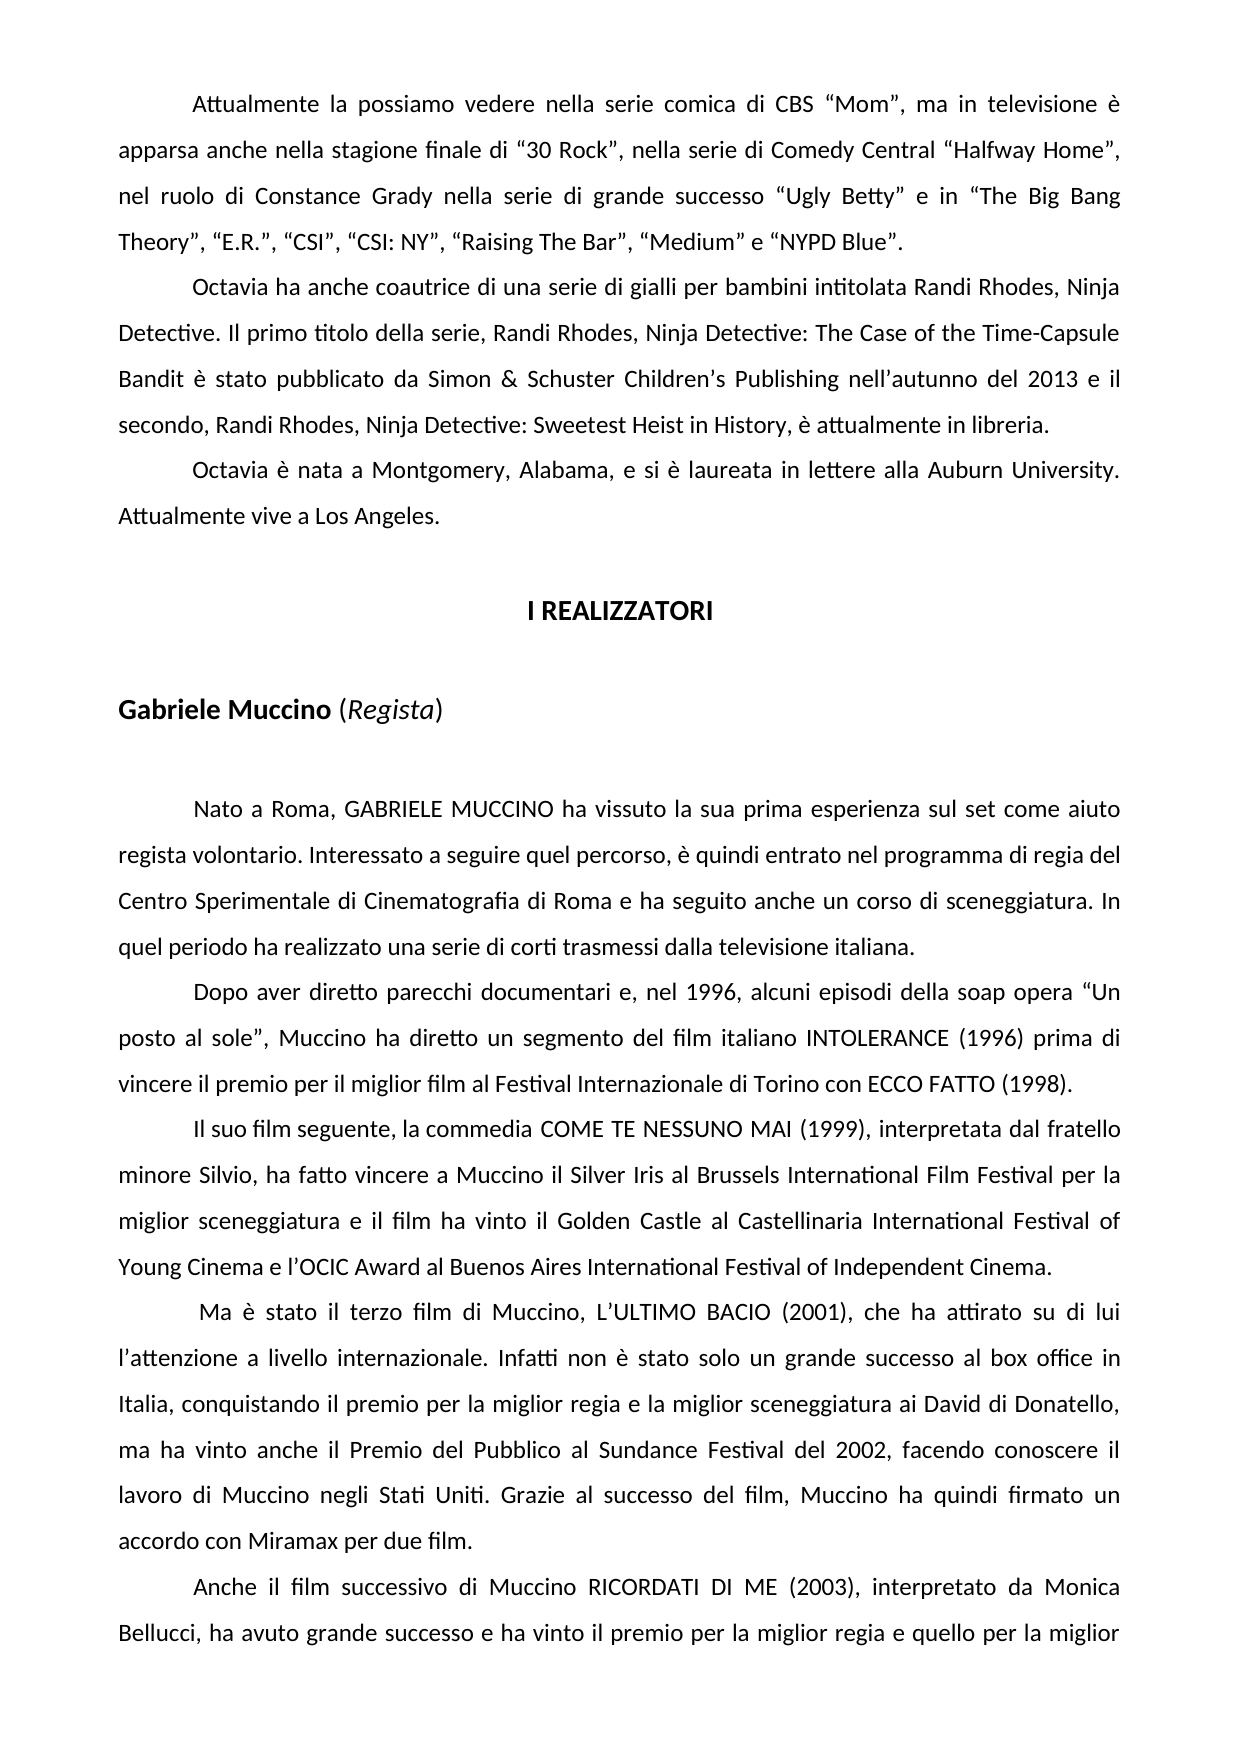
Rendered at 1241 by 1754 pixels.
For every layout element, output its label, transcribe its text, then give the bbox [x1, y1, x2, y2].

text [118, 1571, 1122, 1647]
text Ma è stato il terzo film di Muccino, L’ULTIMO BACIO (2001), che ha attirato su di lui l’attenzione a livello internazionale. Infatti non è stato solo un grande successo al box office in Italia, conquistando il premio per la miglior regia e la miglior sceneggiatura ai David di Donatello, ma ha vinto anche il Premio del Pubblico al Sundance Festival del 2002, facendo conoscere il lavoro di Muccino negli Stati Uniti. Grazie al successo del film, Muccino ha quindi firmato un accordo con Miramax per due film. [118, 1297, 1122, 1556]
text Dopo aver diretto parecchi documentari e, nel 1996, alcuni episodi della soap opera “Un posto al sole”, Muccino ha diretto un segmento del film italiano INTOLERANCE (1996) prima di vincere il premio per il miglior film al Festival Internazionale di Torino con ECCO FATTO (1998). [118, 976, 1122, 1098]
text I REALIZZATORI [118, 592, 1122, 627]
text Il suo film seguente, la commedia COME TE NESSUNO MAI (1999), interpretata dal fratello minore Silvio, ha fatto vincere a Muccino il Silver Iris al Brussels International Film Festival per la miglior sceneggiatura e il film ha vinto il Golden Castle al Castellinaria International Festival of Young Cinema e l’OCIC Award al Buenos Aires International Festival of Independent Cinema. [118, 1114, 1122, 1281]
text Octavia è nata a Montgomery, Alabama, e si è laureata in lettere alla Auburn University. Attualmente vive a Los Angeles. [118, 454, 1122, 531]
list Attualmente la possiamo vedere nella serie comica di CBS “Mom”, ma in televisione è apparsa anche nella stagione finale di “30 Rock”, nella serie di Comedy Central “Halfway Home”, nel ruolo di Constance Grady nella serie di grande successo “Ugly Betty” e in “The Big Bang Theory”, “E.R.”, “CSI”, “CSI: NY”, “Raising The Bar”, “Medium” e “NYPD Blue”. [118, 89, 1122, 256]
text Octavia ha anche coautrice di una serie di gialli per bambini intitolata Randi Rhodes, Ninja Detective. Il primo titolo della serie, Randi Rhodes, Ninja Detective: The Case of the Time-Capsule Bandit è stato pubblicato da Simon & Schuster Children’s Publishing nell’autunno del 2013 e il secondo, Randi Rhodes, Ninja Detective: Sweetest Heist in History, è attualmente in libreria. [118, 272, 1122, 439]
text Nato a Roma, GABRIELE MUCCINO ha vissuto la sua prima esperienza sul set come aiuto regista volontario. Interessato a seguire quel percorso, è quindi entrato nel programma di regia del Centro Sperimentale di Cinematografia di Roma e ha seguito anche un corso di sceneggiatura. In quel periodo ha realizzato una serie di corti trasmessi dalla televisione italiana. [118, 793, 1122, 961]
text Gabriele Muccino (Regista) [118, 691, 1122, 726]
